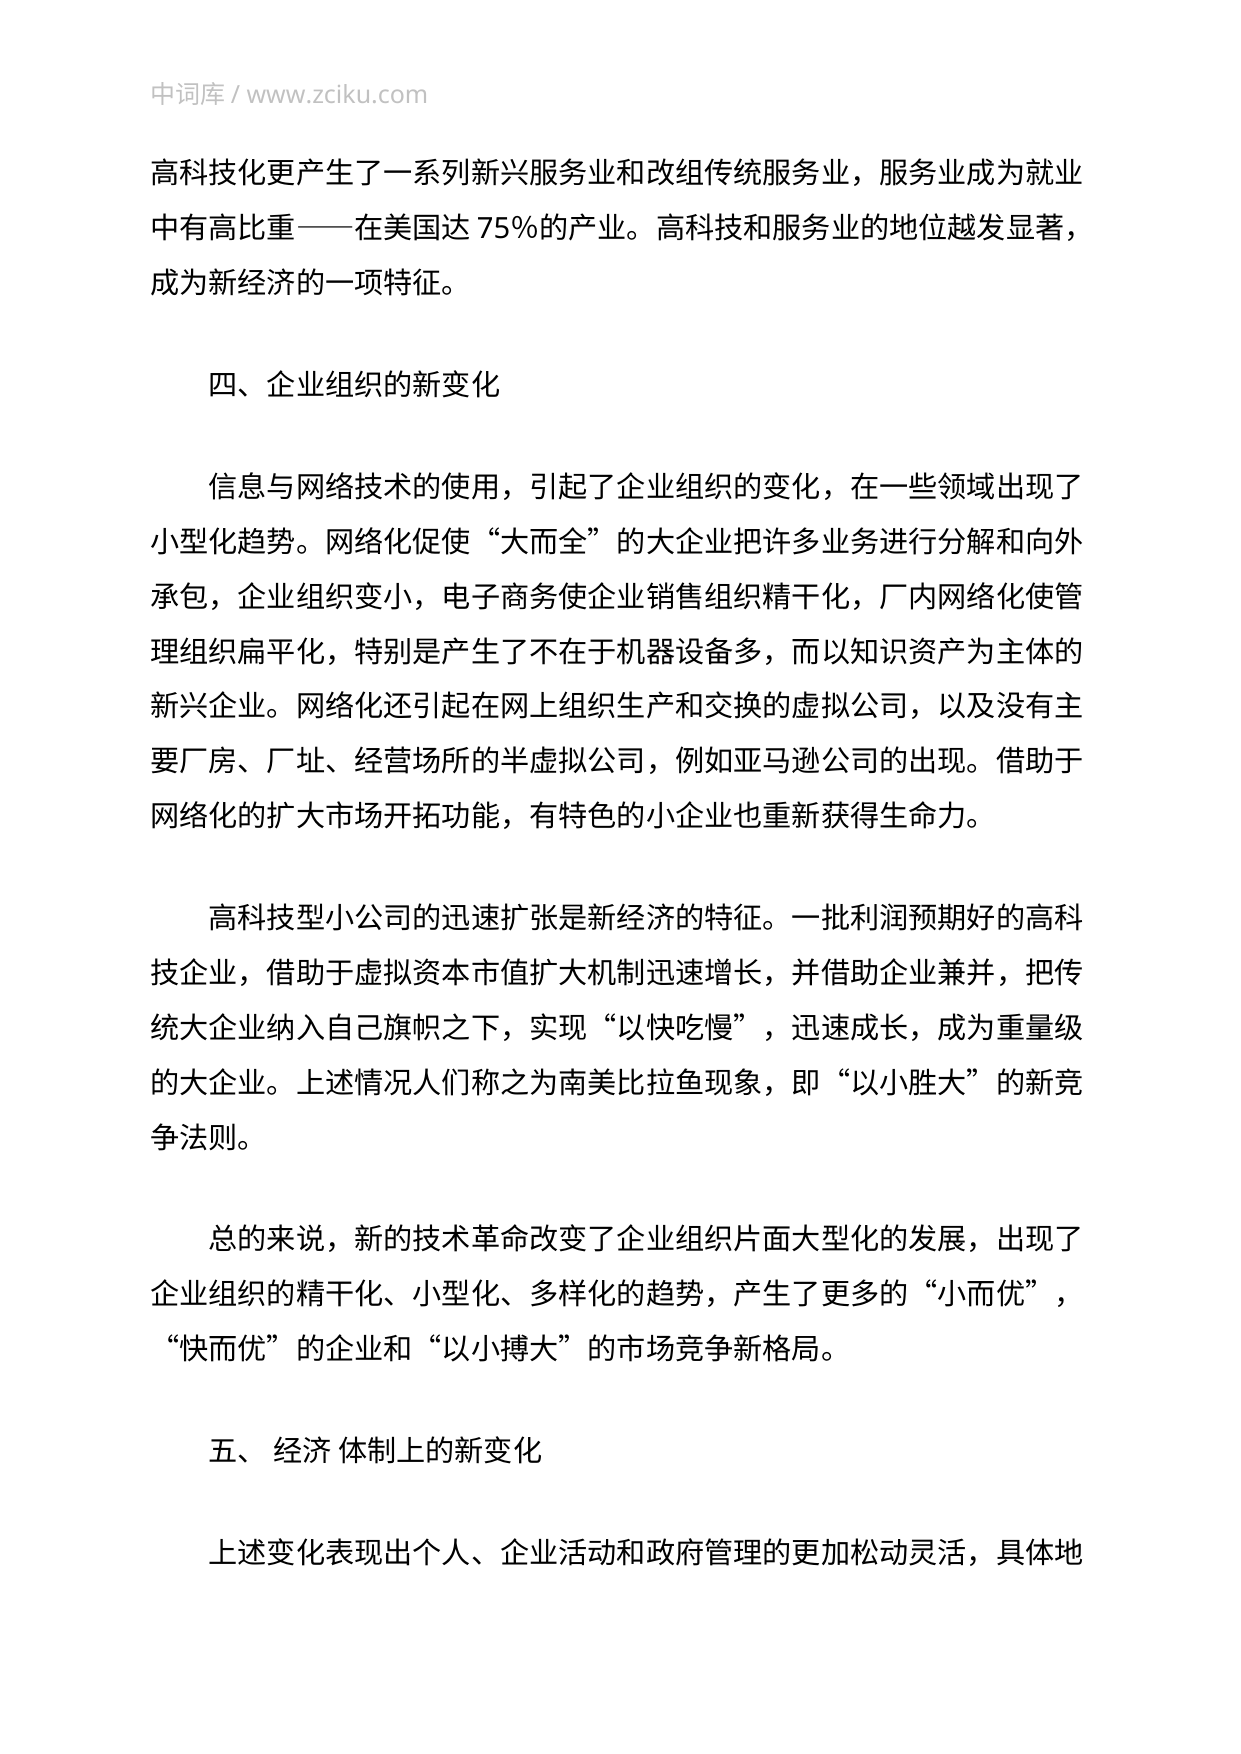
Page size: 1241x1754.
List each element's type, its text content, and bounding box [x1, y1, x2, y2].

text 总的来说，新的技术革命改变了企业组织片面大型化的发展，出现了企业组织的精干化、小型化、多样化的趋势，产生了更多的“小而优”，“快而优”的企业和“以小搏大”的市场竞争新格局。 [150, 1216, 1090, 1368]
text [150, 150, 1090, 302]
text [150, 1529, 1090, 1572]
text 信息与网络技术的使用，引起了企业组织的变化，在一些领域出现了小型化趋势。网络化促使“大而全”的大企业把许多业务进行分解和向外承包，企业组织变小，电子商务使企业销售组织精干化，厂内网络化使管理组织扁平化，特别是产生了不在于机器设备多，而以知识资产为主体的新兴企业。网络化还引起在网上组织生产和交换的虚拟公司，以及没有主要厂房、厂址、经营场所的半虚拟公司，例如亚马逊公司的出现。借助于网络化的扩大市场开拓功能，有特色的小企业也重新获得生命力。 [150, 463, 1090, 835]
text 五、 经济 体制上的新变化 [150, 1427, 1090, 1470]
text 四、企业组织的新变化 [150, 362, 1090, 404]
text 高科技型小公司的迅速扩张是新经济的特征。一批利润预期好的高科技企业，借助于虚拟资本市值扩大机制迅速增长，并借助企业兼并，把传统大企业纳入自己旗帜之下，实现“以快吃慢”，迅速成长，成为重量级的大企业。上述情况人们称之为南美比拉鱼现象，即“以小胜大”的新竞争法则。 [150, 894, 1090, 1156]
